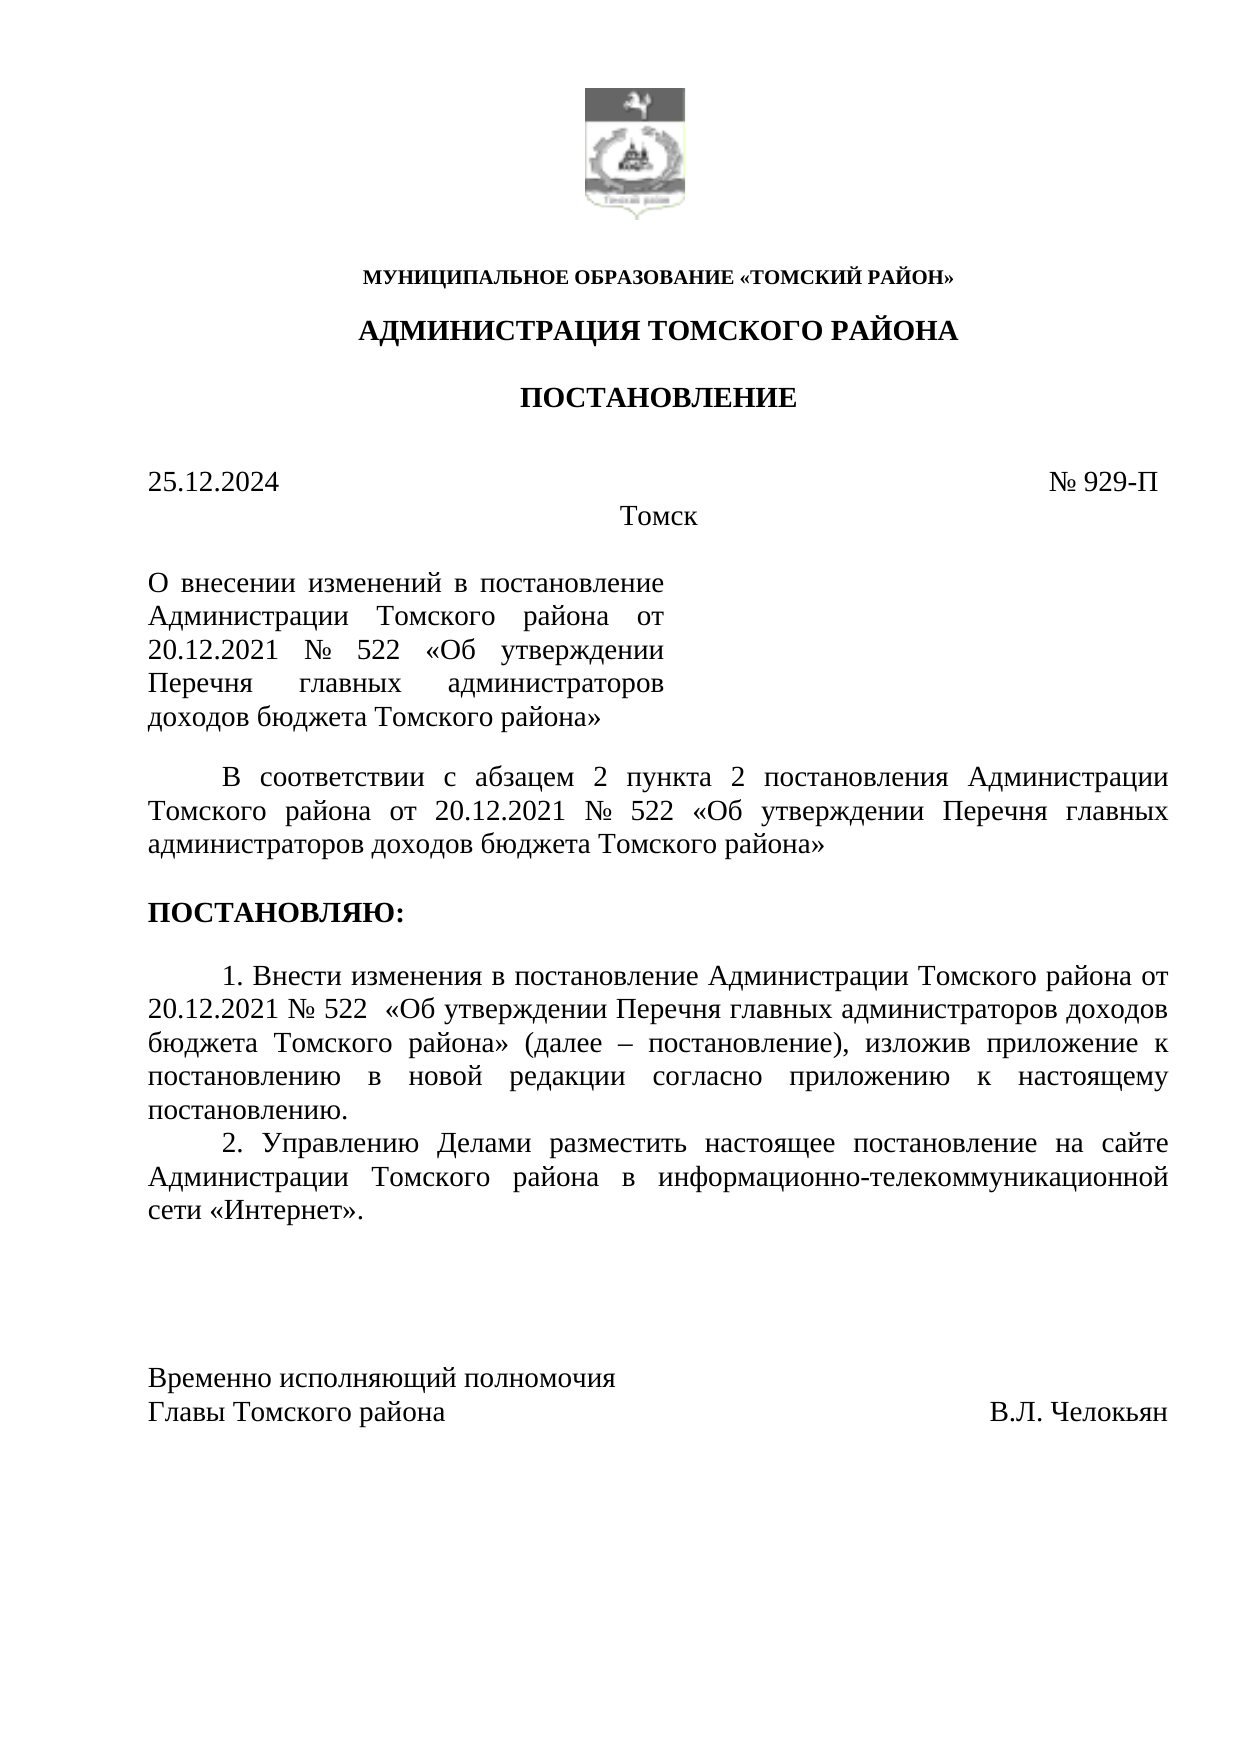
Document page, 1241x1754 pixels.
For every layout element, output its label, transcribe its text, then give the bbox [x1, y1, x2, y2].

text 2. Управлению Делами разместить настоящее постановление на сайте Администрации Томского района в информационно-телекоммуникационной сети «Интернет». [148, 1125, 1169, 1226]
text Временно исполняющий полномочия [148, 1360, 1169, 1394]
text 1. Внести изменения в постановление Администрации Томского района от 20.12.2021 № 522 «Об утверждении Перечня главных администраторов доходов бюджета Томского района» (далее – постановление), изложив приложение к постановлению в новой редакции согласно приложению к настоящему постановлению. [148, 958, 1169, 1125]
text МУНИЦИПАЛЬНОЕ ОБРАЗОВАНИЕ «ТОМСКИЙ РАЙОН» [148, 265, 1169, 289]
text О внесении изменений в постановление Администрации Томского района от 20.12.2021 № 522 «Об утверждении Перечня главных администраторов доходов бюджета Томского района» [148, 565, 664, 733]
text 25.12.2024 № 929-П [148, 464, 1169, 498]
text Томск [148, 498, 1169, 531]
subtitle АДМИНИСТРАЦИЯ ТОМСКОГО РАЙОНА [148, 313, 1169, 347]
subtitle ПОСТАНОВЛЕНИЕ [148, 380, 1169, 414]
text Главы Томского района В.Л. Челокьян [148, 1394, 1169, 1427]
text ПОСТАНОВЛЯЮ: [148, 895, 1169, 929]
text В соответствии с абзацем 2 пункта 2 постановления Администрации Томского района от 20.12.2021 № 522 «Об утверждении Перечня главных администраторов доходов бюджета Томского района» [148, 759, 1169, 860]
